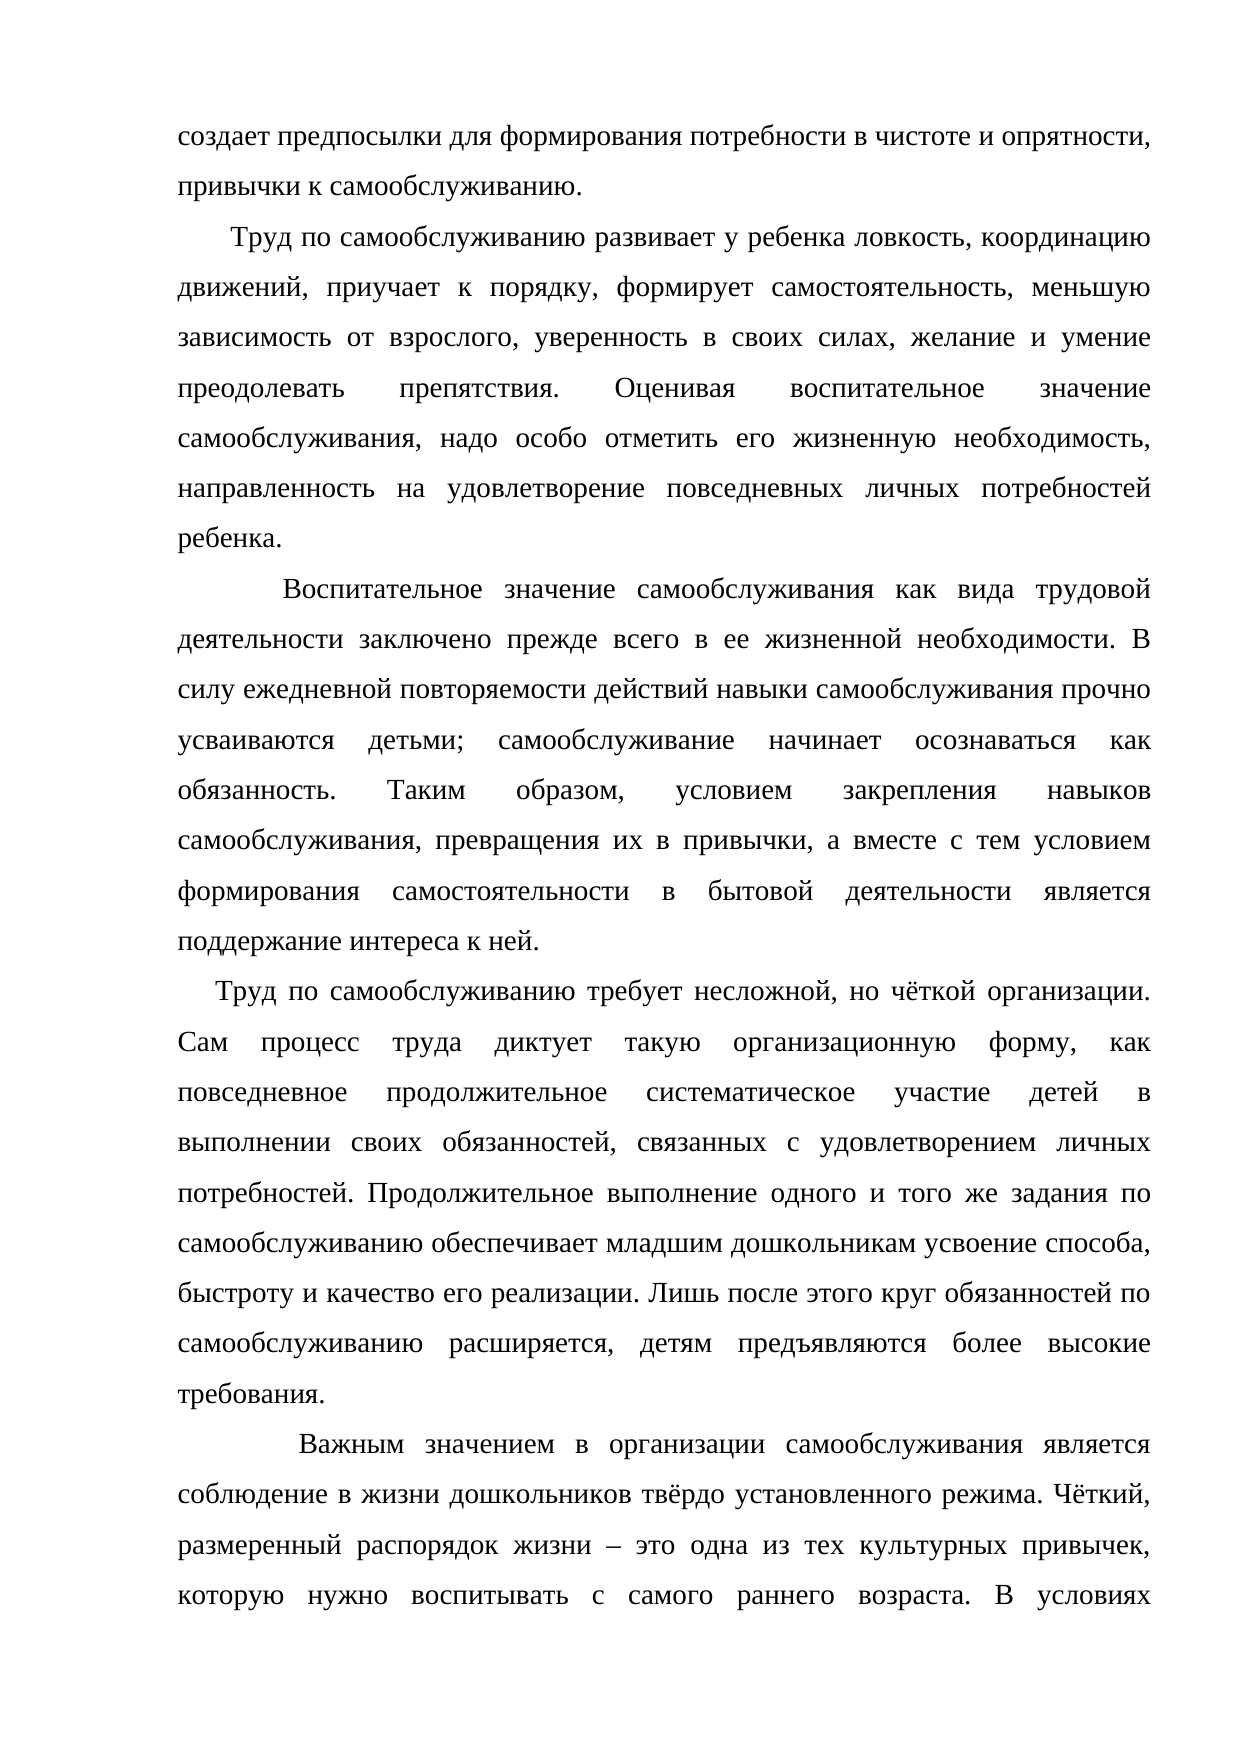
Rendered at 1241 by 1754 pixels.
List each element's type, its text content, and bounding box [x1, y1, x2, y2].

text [177, 1426, 1152, 1611]
text Воспитательное значение самообслуживания как вида трудовой деятельности заключено прежде всего в ее жизненной необходимости. В силу ежедневной повторяемости действий навыки самообслуживания прочно усваиваются детьми; самообслуживание начинает осознаваться как обязанность. Таким образом, условием закрепления навыков самообслуживания, превращения их в привычки, а вместе с тем условием формирования самостоятельности в бытовой деятельности является поддержание интереса к ней. [177, 571, 1152, 957]
text Труд по самообслуживанию развивает у ребенка ловкость, координацию движений, приучает к порядку, формирует самостоятельность, меньшую зависимость от взрослого, уверенность в своих силах, желание и умение преодолевать препятствия. Оценивая воспитательное значение самообслуживания, надо особо отметить его жизненную необходимость, направленность на удовлетворение повседневных личных потребностей ребенка. [177, 219, 1152, 554]
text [177, 118, 1152, 202]
text Труд по самообслуживанию требует несложной, но чёткой организации. Сам процесс труда диктует такую организационную форму, как повседневное продолжительное систематическое участие детей в выполнении своих обязанностей, связанных с удовлетворением личных потребностей. Продолжительное выполнение одного и того же задания по самообслуживанию обеспечивает младшим дошкольникам усвоение способа, быстроту и качество его реализации. Лишь после этого круг обязанностей по самообслуживанию расширяется, детям предъявляются более высокие требования. [177, 973, 1152, 1409]
